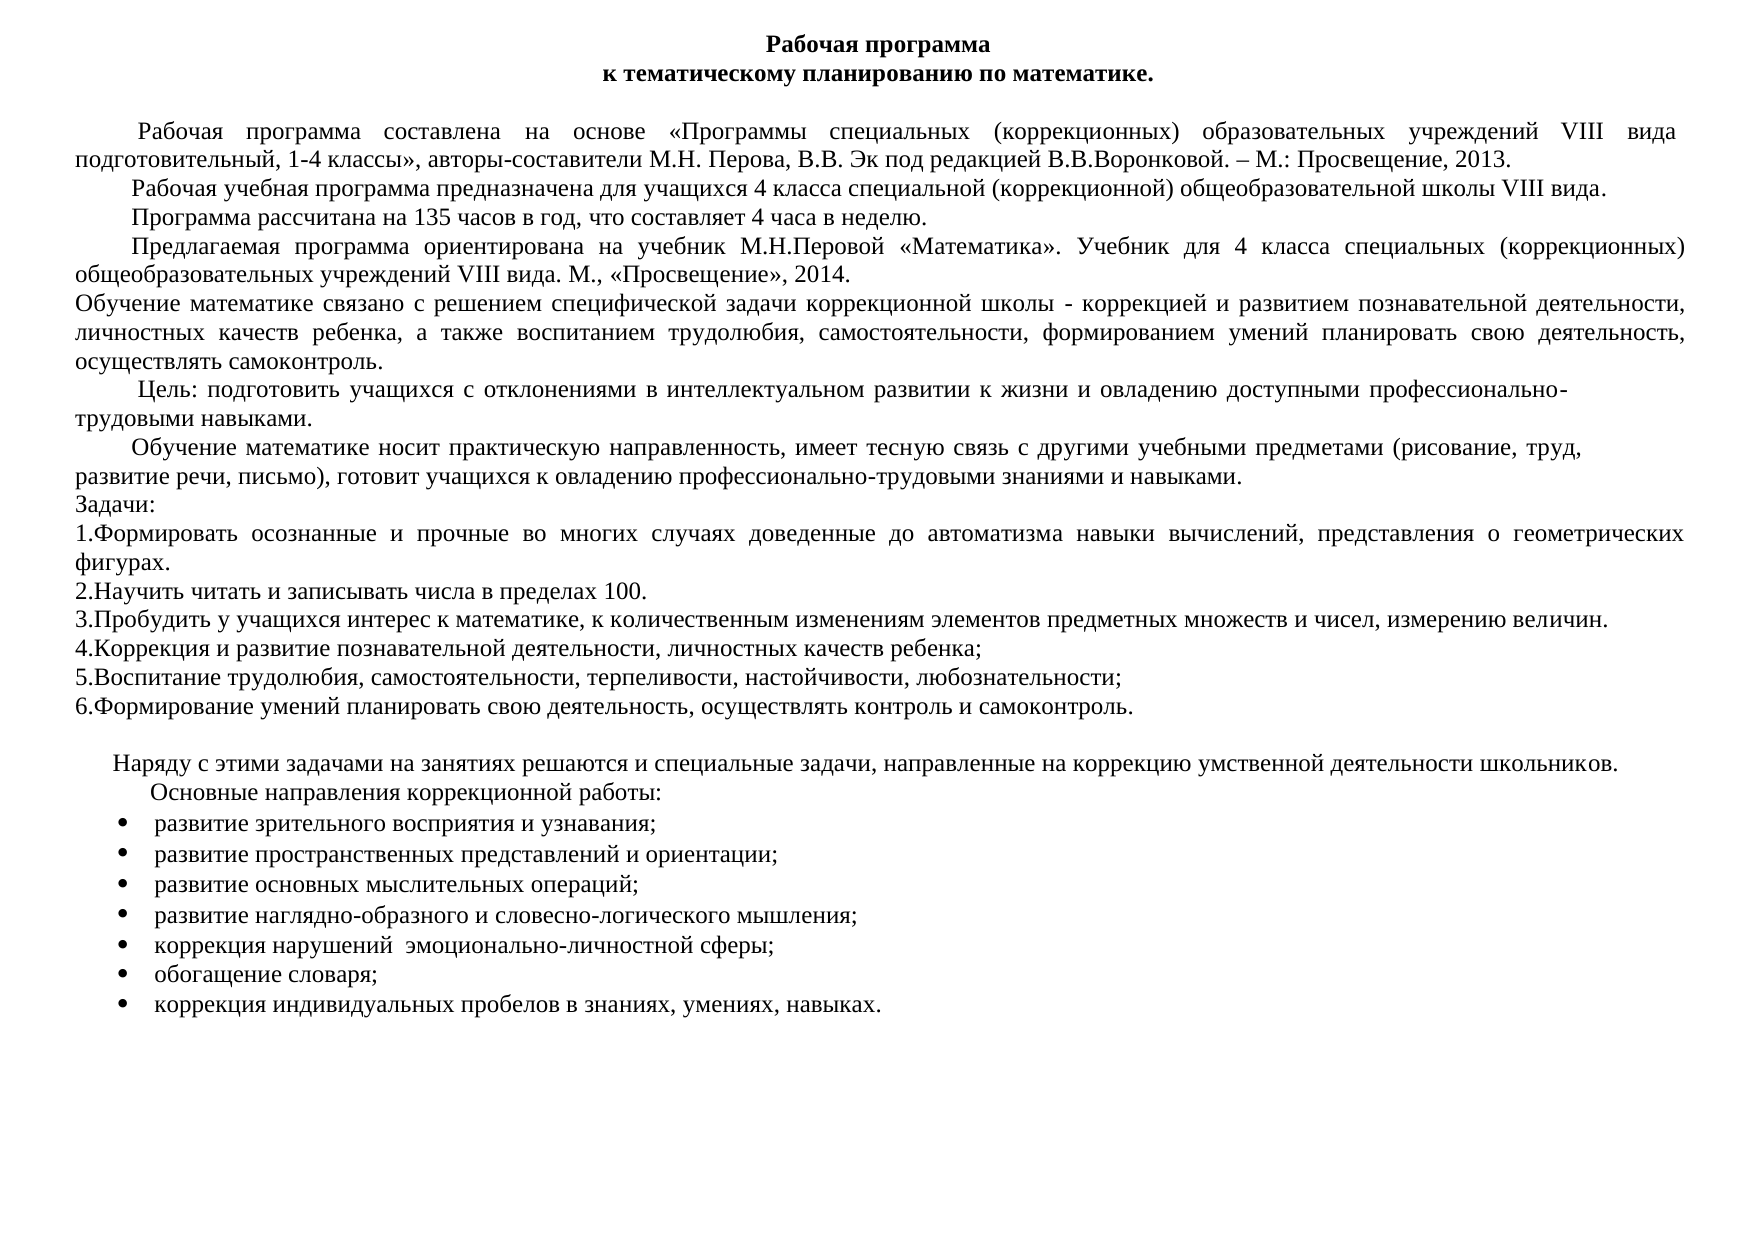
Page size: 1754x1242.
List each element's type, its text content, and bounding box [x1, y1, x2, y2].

text 3.Пробудить у учащихся интерес к математике, к количественным изменениям элементов предметных множеств и чисел, измерению величин. [75, 604, 1609, 633]
text Обучение математике связано с решением специфической задачи коррекционной школы - коррекцией и развитием познавательной деятельности, личностных качеств ребенка, а также воспитанием трудолюбия, самостоятельности, формированием умений планировать свою деятельность, осуществлять самоконтроль. [75, 288, 1686, 374]
text Рабочая программа [761, 29, 995, 58]
text  коррекция нарушений эмоционально-личностной сферы; [118, 928, 1693, 958]
text Предлагаемая программа ориентирована на учебник М.Н.Перовой «Математика». Учебник для 4 класса специальных (коррекционных) [131, 231, 1693, 259]
text Обучение математике носит практическую направленность, имеет тесную связь с другими учебными предметами (рисование, труд, развитие речи, письмо), готовит учащихся к овладению профессионально-трудовыми знаниями и навыками. [75, 432, 1685, 490]
text  развитие наглядно-образного и словесно-логического мышления; [118, 897, 1693, 928]
text к тематическому планированию по математике. [598, 58, 1157, 87]
text Цель: подготовить учащихся с отклонениями в интеллектуальном развитии к жизни и овладению доступными профессионально-трудовыми навыками. [75, 375, 1685, 432]
text Наряду с этими задачами на занятиях решаются и специальные задачи, направленные на коррекцию умственной деятельности школьников. [112, 748, 1693, 777]
text Задачи: [75, 490, 161, 518]
text Программа рассчитана на 135 часов в год, что составляет 4 часа в неделю. [131, 202, 1693, 231]
text Рабочая программа составлена на основе «Программы специальных (коррекционных) образовательных учреждений VIII вида подготовительный, 1-4 классы», авторы-составители М.Н. Перова, В.В. Эк под редакцией В.В.Воронковой. – М.: Просвещение, 2013. [75, 116, 1684, 173]
text 6.Формирование умений планировать свою деятельность, осуществлять контроль и самоконтроль. [75, 691, 1136, 719]
text Рабочая учебная программа предназначена для учащихся 4 класса специальной (коррекционной) общеобразовательной школы VIII вида. [131, 173, 1693, 202]
text  развитие основных мыслительных операций; [118, 867, 1693, 897]
text 1.Формировать осознанные и прочные во многих случаях доведенные до автоматизма навыки вычислений, представления о геометрических фигурах. [75, 518, 1685, 576]
text общеобразовательных учреждений VIII вида. М., «Просвещение», 2014. [75, 259, 852, 288]
text 4.Коррекция и развитие познавательной деятельности, личностных качеств ребенка; [75, 633, 984, 662]
text Основные направления коррекционной работы: [150, 777, 1693, 806]
text  коррекция индивидуальных пробелов в знаниях, умениях, навыках. [118, 987, 1693, 1018]
text 2.Научить читать и записывать числа в пределах 100. [75, 576, 651, 604]
text 5.Воспитание трудолюбия, самостоятельности, терпеливости, настойчивости, любознательности; [75, 662, 1123, 691]
text  обогащение словаря; [118, 959, 1693, 987]
text  развитие зрительного восприятия и узнавания; [118, 806, 1693, 836]
text  развитие пространственных представлений и ориентации; [118, 836, 1693, 867]
